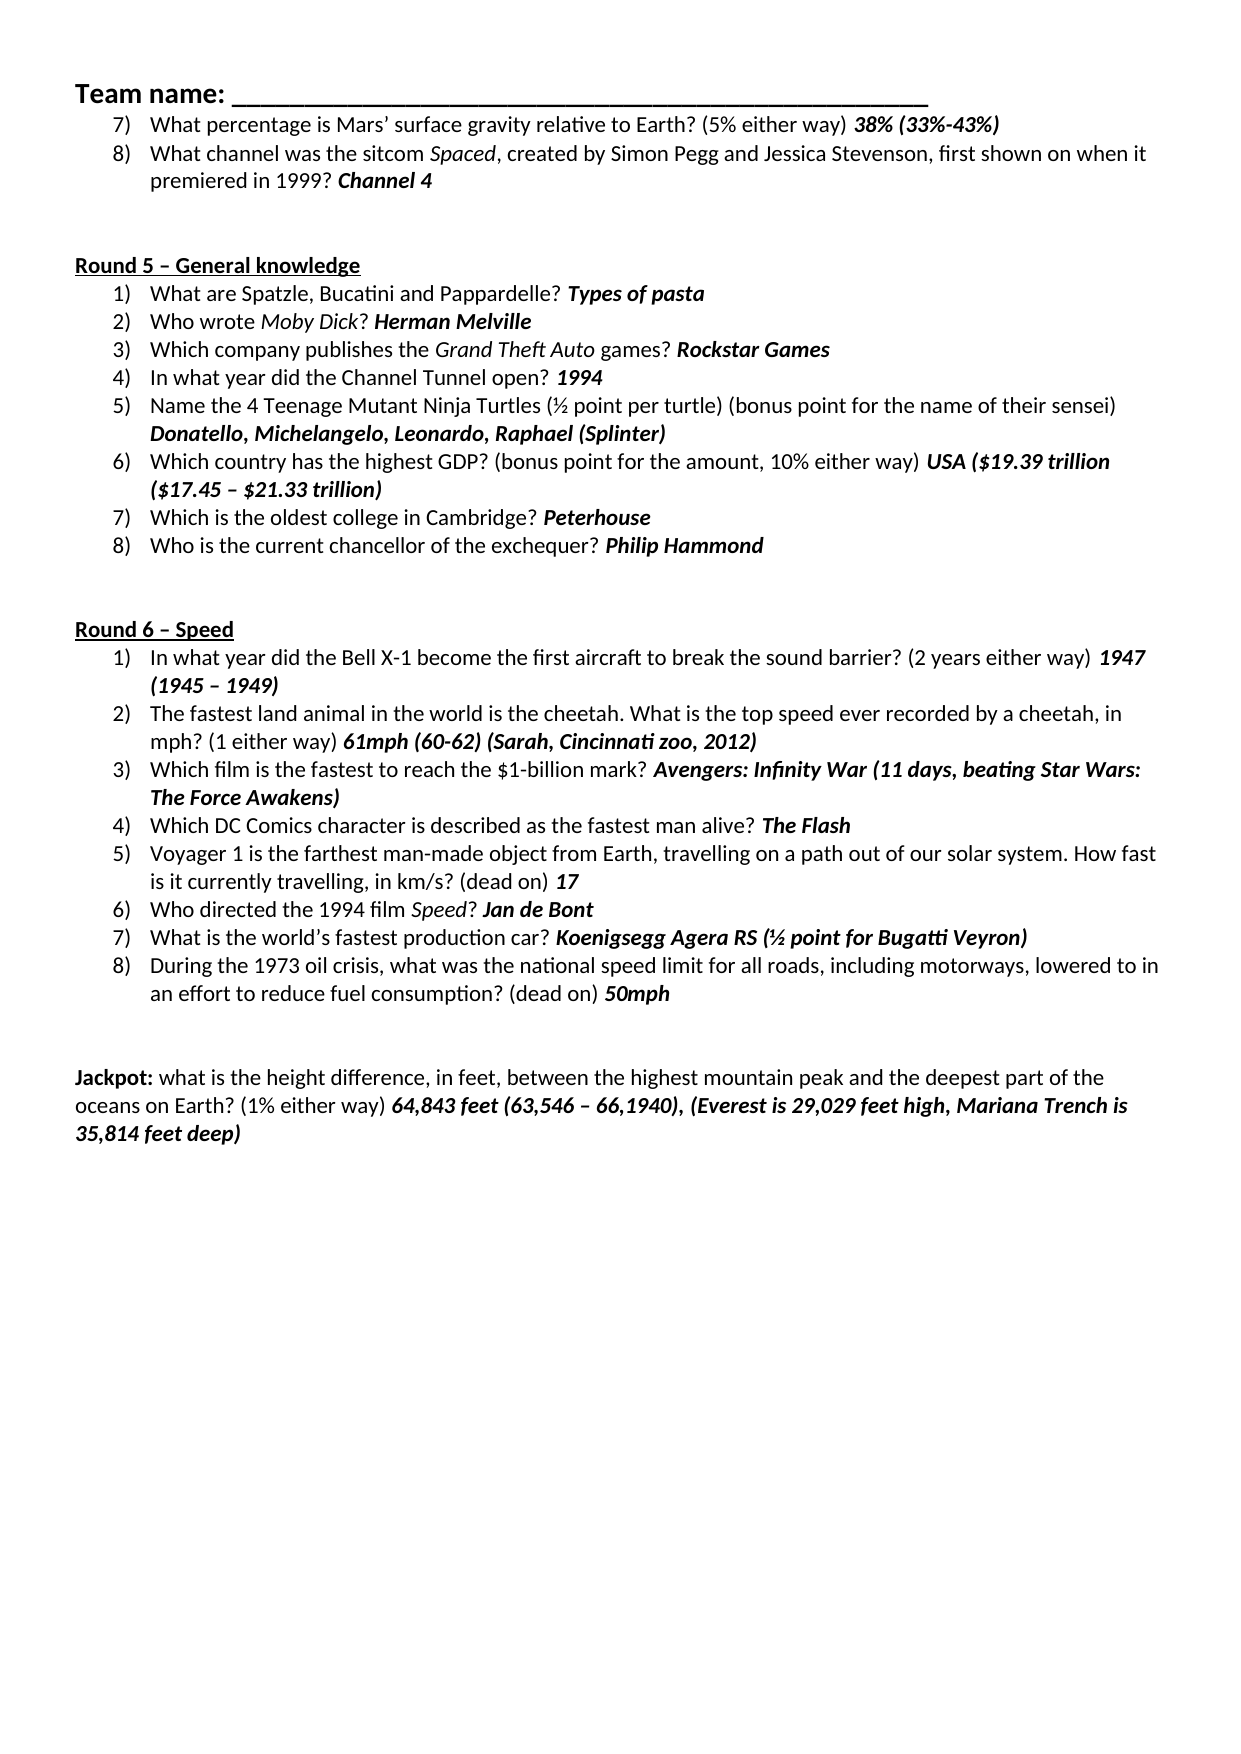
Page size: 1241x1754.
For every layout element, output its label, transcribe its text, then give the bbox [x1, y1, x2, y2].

list Which company publishes the Grand Theft Auto games? Rockstar Games [112, 335, 1165, 363]
list Which country has the highest GDP? (bonus point for the amount, 10% either way) USA ($19.39 trillion ($17.45 – $21.33 trillion) [112, 447, 1165, 503]
list What is the world’s fastest production car? Koenigsegg Agera RS (½ point for Bugatti Veyron) [112, 923, 1165, 951]
list Who is the current chancellor of the exchequer? Philip Hammond [112, 531, 1165, 559]
list What channel was the sitcom Spaced, created by Simon Pegg and Jessica Stevenson, first shown on when it premiered in 1999? Channel 4 [112, 139, 1165, 195]
list Which DC Comics character is described as the fastest man alive? The Flash [112, 811, 1165, 839]
text Round 5 – General knowledge [75, 251, 1165, 279]
list In what year did the Channel Tunnel open? 1994 [112, 363, 1165, 391]
text Round 6 – Speed [75, 615, 1165, 643]
list Name the 4 Teenage Mutant Ninja Turtles (½ point per turtle) (bonus point for the name of their sensei) Donatello, Michelangelo, Leonardo, Raphael (Splinter) [112, 391, 1165, 447]
list What are Spatzle, Bucatini and Pappardelle? Types of pasta [112, 279, 1165, 307]
list Which is the oldest college in Cambridge? Peterhouse [112, 503, 1165, 531]
text Jackpot: what is the height difference, in feet, between the highest mountain peak and the deepest part of the oceans on Earth? (1% either way) 64,843 feet (63,546 – 66,1940), (Everest is 29,029 feet high, Mariana Trench is 35,814 feet deep) [75, 1063, 1165, 1147]
list In what year did the Bell X-1 become the first aircraft to break the sound barrier? (2 years either way) 1947 (1945 – 1949) [112, 643, 1165, 699]
list The fastest land animal in the world is the cheetah. What is the top speed ever recorded by a cheetah, in mph? (1 either way) 61mph (60-62) (Sarah, Cincinnati zoo, 2012) [112, 699, 1165, 755]
list Who wrote Moby Dick? Herman Melville [112, 307, 1165, 335]
list Voyager 1 is the farthest man-made object from Earth, travelling on a path out of our solar system. How fast is it currently travelling, in km/s? (dead on) 17 [112, 839, 1165, 895]
list During the 1973 oil crisis, what was the national speed limit for all roads, including motorways, lowered to in an effort to reduce fuel consumption? (dead on) 50mph [112, 951, 1165, 1007]
list Who directed the 1994 film Speed? Jan de Bont [112, 895, 1165, 923]
list Which film is the fastest to reach the $1-billion mark? Avengers: Infinity War (11 days, beating Star Wars: The Force Awakens) [112, 755, 1165, 811]
list What percentage is Mars’ surface gravity relative to Earth? (5% either way) 38% (33%-43%) [112, 111, 1165, 139]
